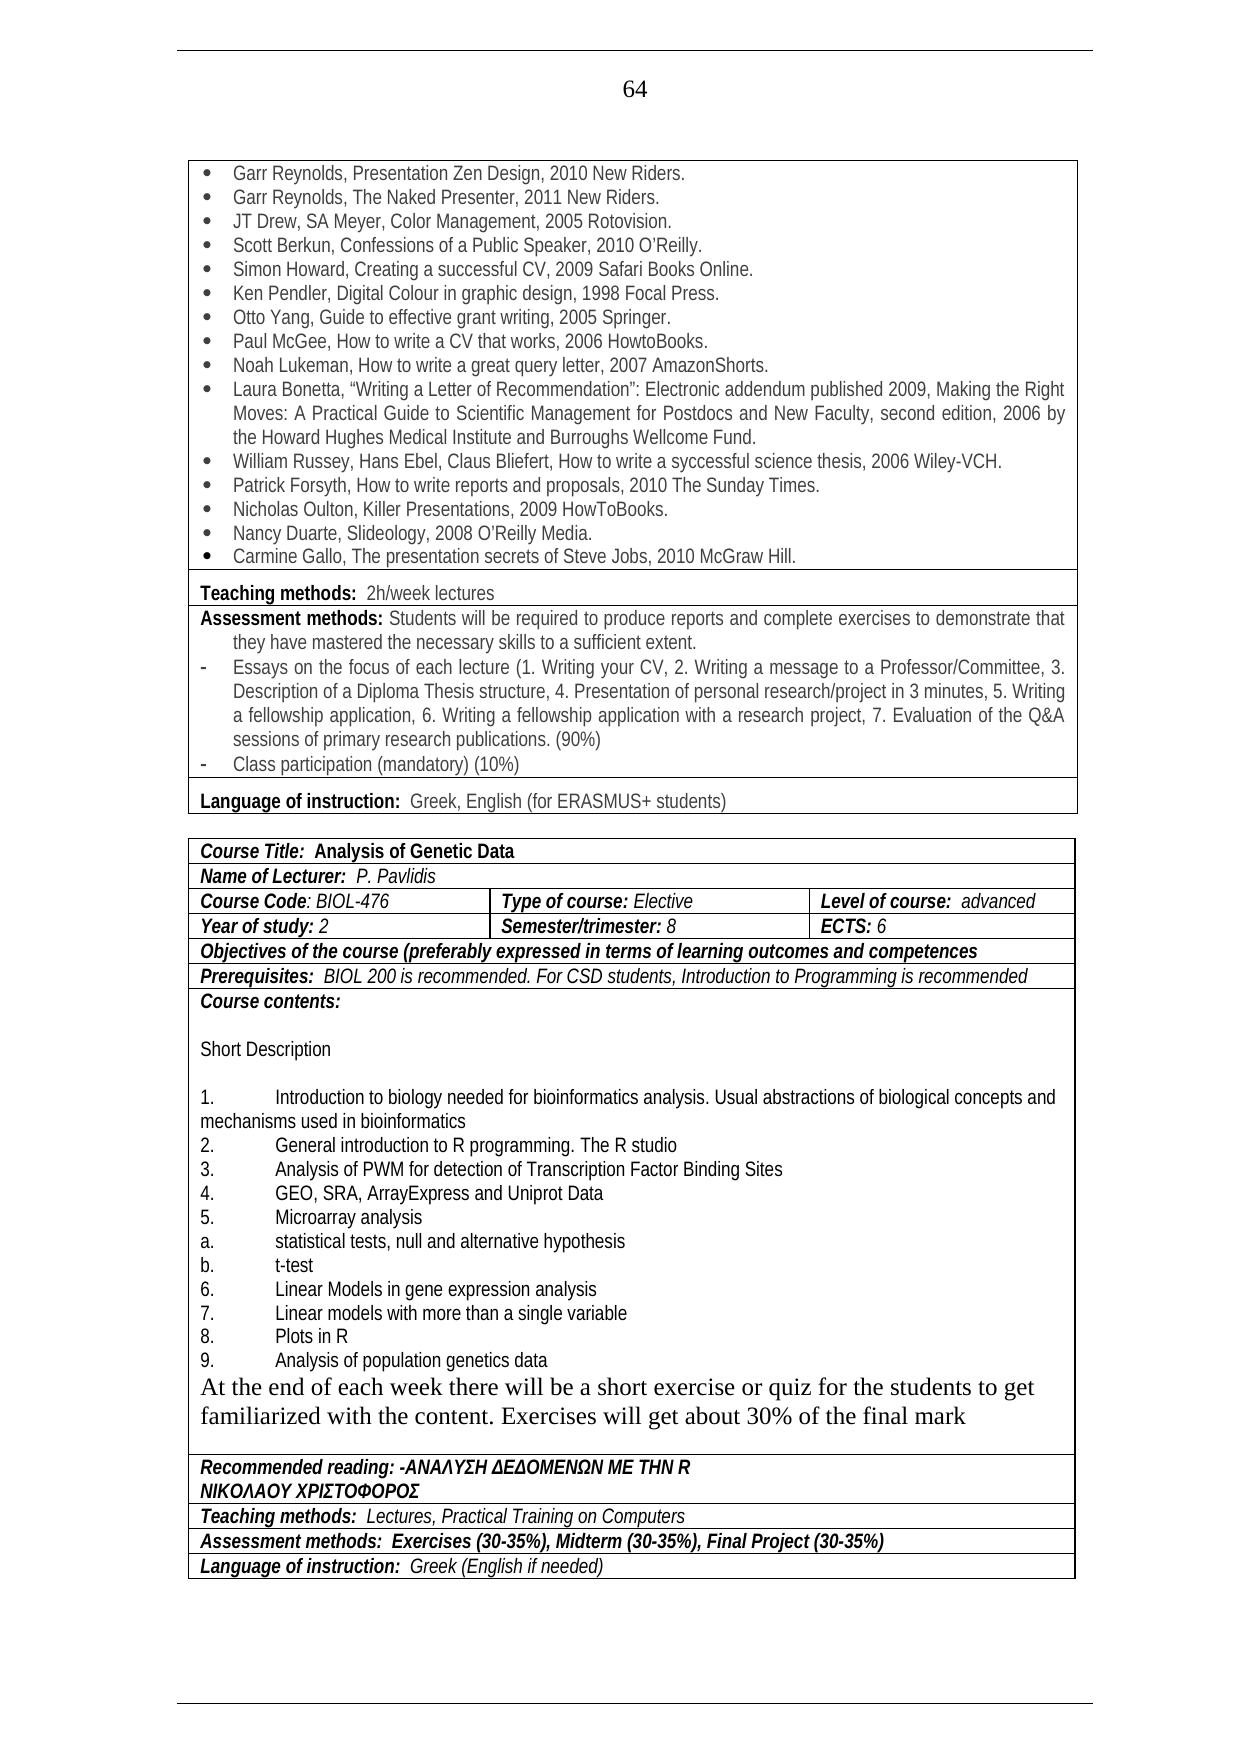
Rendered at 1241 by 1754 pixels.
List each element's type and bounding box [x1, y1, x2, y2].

table_header [166, 160, 1104, 1603]
